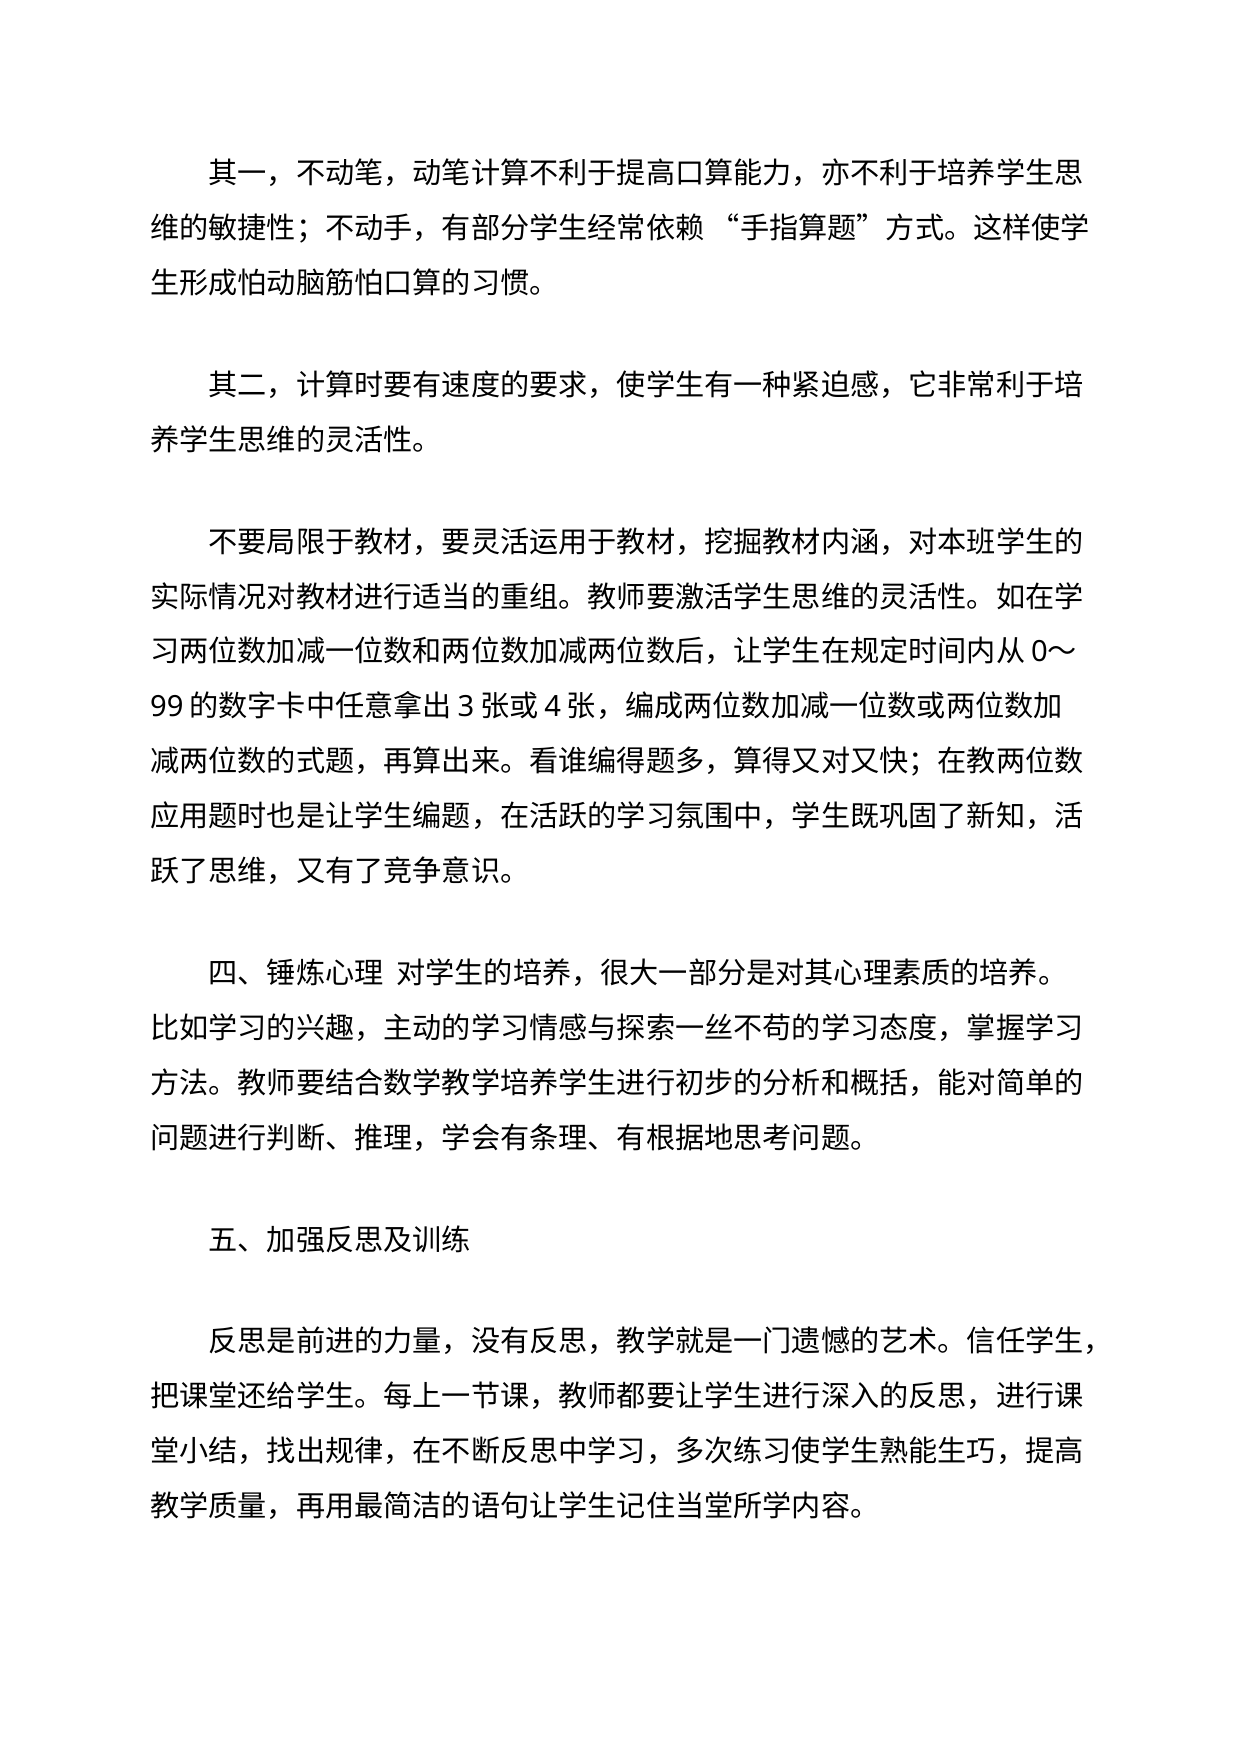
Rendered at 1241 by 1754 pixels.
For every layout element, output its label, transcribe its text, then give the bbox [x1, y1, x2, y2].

text 反思是前进的力量，没有反思，教学就是一门遗憾的艺术。信任学生，把课堂还给学生。每上一节课，教师都要让学生进行深入的反思，进行课堂小结，找出规律，在不断反思中学习，多次练习使学生熟能生巧，提高教学质量，再用最简洁的语句让学生记住当堂所学内容。 [150, 1318, 1090, 1525]
text 其二，计算时要有速度的要求，使学生有一种紧迫感，它非常利于培养学生思维的灵活性。 [150, 362, 1090, 459]
text 四、锤炼心理 对学生的培养，很大一部分是对其心理素质的培养。比如学习的兴趣，主动的学习情感与探索一丝不苟的学习态度，掌握学习方法。教师要结合数学教学培养学生进行初步的分析和概括，能对简单的问题进行判断、推理，学会有条理、有根据地思考问题。 [150, 949, 1090, 1157]
text 不要局限于教材，要灵活运用于教材，挖掘教材内涵，对本班学生的实际情况对教材进行适当的重组。教师要激活学生思维的灵活性。如在学习两位数加减一位数和两位数加减两位数后，让学生在规定时间内从0～99的数字卡中任意拿出3张或4张，编成两位数加减一位数或两位数加减两位数的式题，再算出来。看谁编得题多，算得又对又快；在教两位数应用题时也是让学生编题，在活跃的学习氛围中，学生既巩固了新知，活跃了思维，又有了竞争意识。 [150, 518, 1090, 890]
text 五、加强反思及训练 [150, 1216, 1090, 1258]
text 其一，不动笔，动笔计算不利于提高口算能力，亦不利于培养学生思维的敏捷性；不动手，有部分学生经常依赖 “手指算题”方式。这样使学生形成怕动脑筋怕口算的习惯。 [150, 150, 1090, 302]
